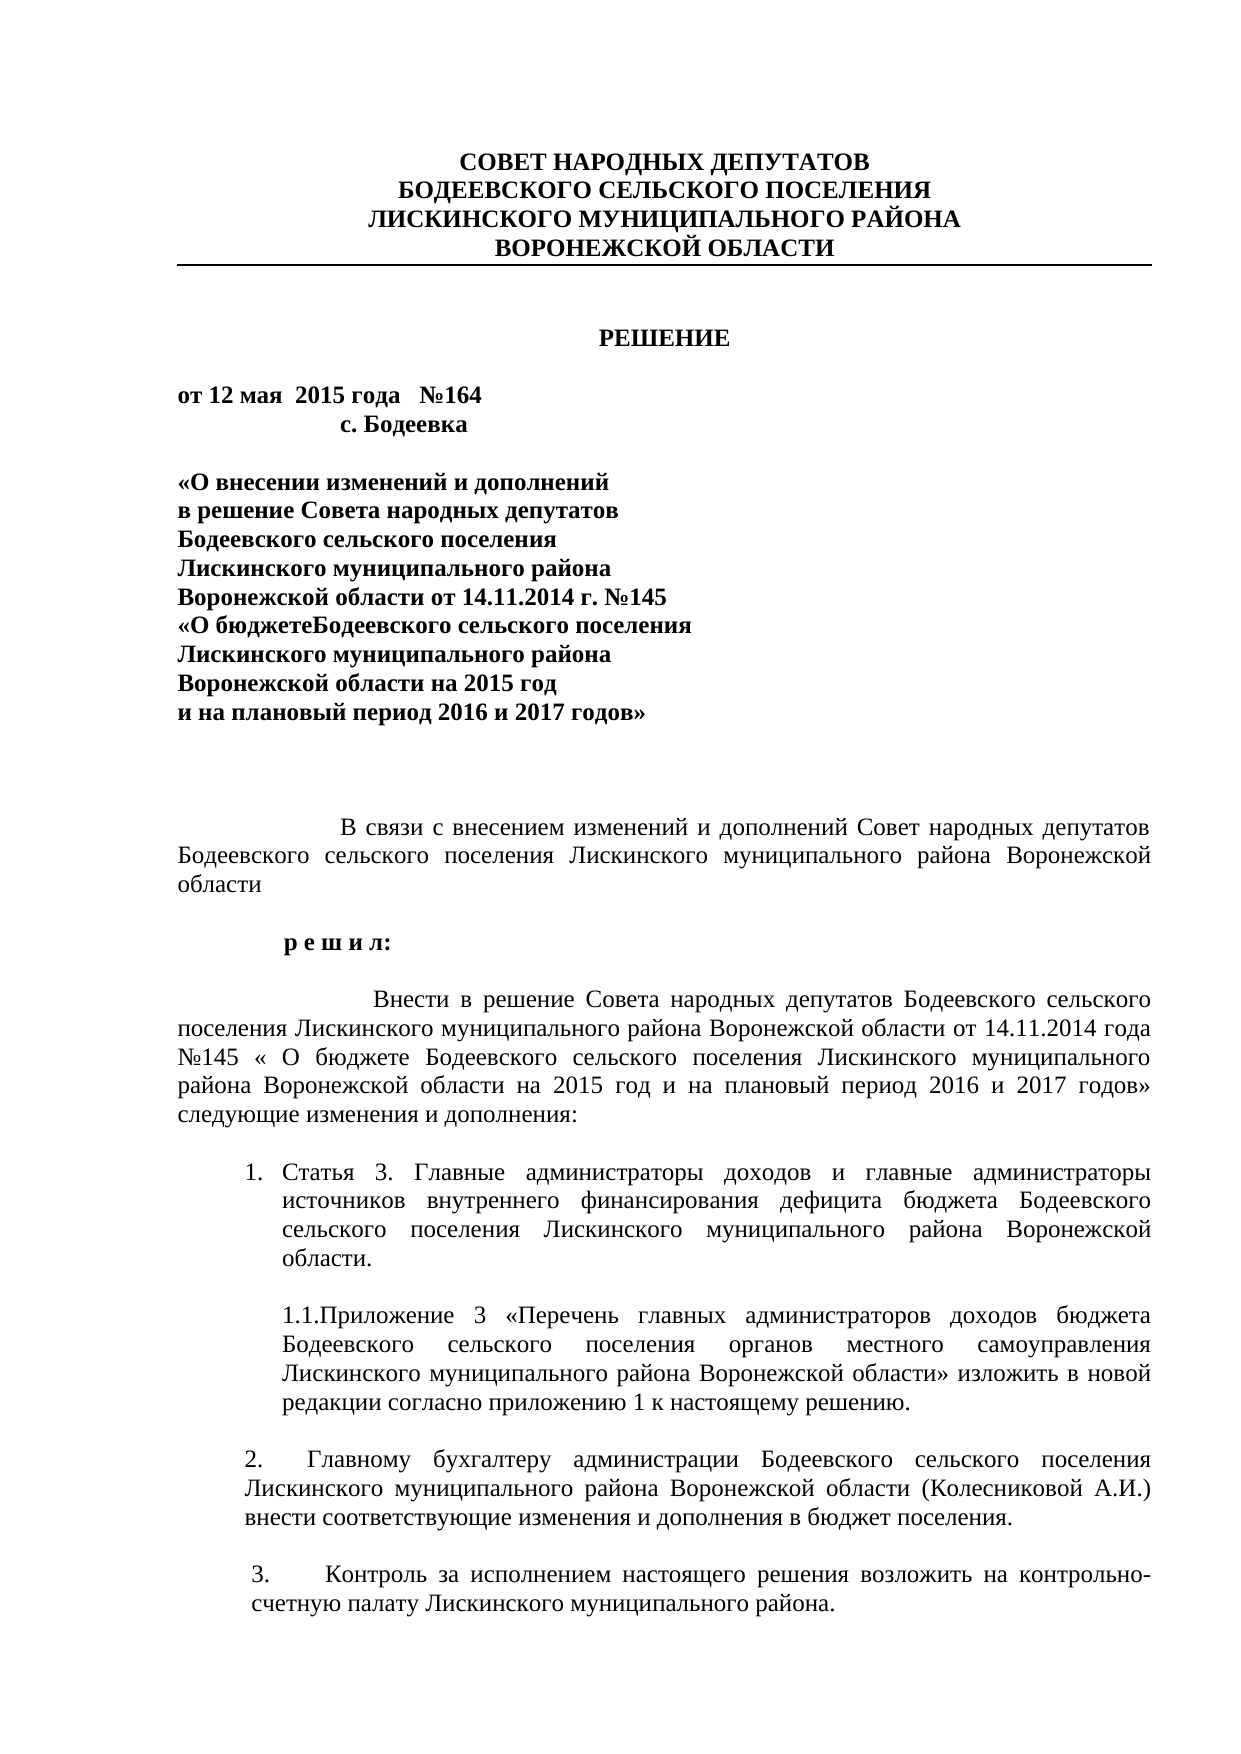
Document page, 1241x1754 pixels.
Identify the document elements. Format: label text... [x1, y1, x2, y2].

text «О бюджетеБодеевского сельского поселения [177, 611, 1152, 639]
text в решение Совета народных депутатов [177, 496, 1152, 524]
text ВОРОНЕЖСКОЙ ОБЛАСТИ [177, 233, 1152, 264]
list Контроль за исполнением настоящего решения возложить на контрольно-счетную палату Лискинского муниципального района. [251, 1559, 1152, 1617]
text В связи с внесением изменений и дополнений Совет народных депутатов Бодеевского сельского поселения Лискинского муниципального района Воронежской области [177, 812, 1152, 898]
text и на плановый период 2016 и 2017 годов» [177, 697, 1152, 726]
text Бодеевского сельского поселения [177, 524, 1152, 553]
text 1.1.Приложение 3 «Перечень главных администраторов доходов бюджета Бодеевского сельского поселения органов местного самоуправления Лискинского муниципального района Воронежской области» изложить в новой редакции согласно приложению 1 к настоящему решению. [282, 1301, 1152, 1416]
text Воронежской области от 14.11.2014 г. №145 [177, 582, 1152, 611]
text с. Бодеевка [177, 409, 1152, 438]
text СОВЕТ НАРОДНЫХ ДЕПУТАТОВ [177, 147, 1152, 176]
text от 12 мая 2015 года №164 [177, 381, 1152, 409]
text БОДЕЕВСКОГО СЕЛЬСКОГО ПОСЕЛЕНИЯ [177, 176, 1152, 204]
text РЕШЕНИЕ [177, 323, 1152, 352]
text Внести в решение Совета народных депутатов Бодеевского сельского поселения Лискинского муниципального района Воронежской области от 14.11.2014 года №145 « О бюджете Бодеевского сельского поселения Лискинского муниципального района Воронежской области на 2015 год и на плановый период 2016 и 2017 годов» следующие изменения и дополнения: [177, 984, 1152, 1128]
text «О внесении изменений и дополнений [177, 467, 1152, 496]
text р е ш и л: [177, 927, 1152, 956]
text Лискинского муниципального района [177, 639, 1152, 668]
text 2. Главному бухгалтеру администрации Бодеевского сельского поселения Лискинского муниципального района Воронежской области (Колесниковой А.И.) внести соответствующие изменения и дополнения в бюджет поселения. [244, 1444, 1152, 1531]
text Воронежской области на 2015 год [177, 668, 1152, 697]
list Статья 3. Главные администраторы доходов и главные администраторы источников внутреннего финансирования дефицита бюджета Бодеевского сельского поселения Лискинского муниципального района Воронежской области. [244, 1157, 1152, 1272]
text Лискинского муниципального района [177, 553, 1152, 582]
text ЛИСКИНСКОГО МУНИЦИПАЛЬНОГО РАЙОНА [177, 204, 1152, 233]
